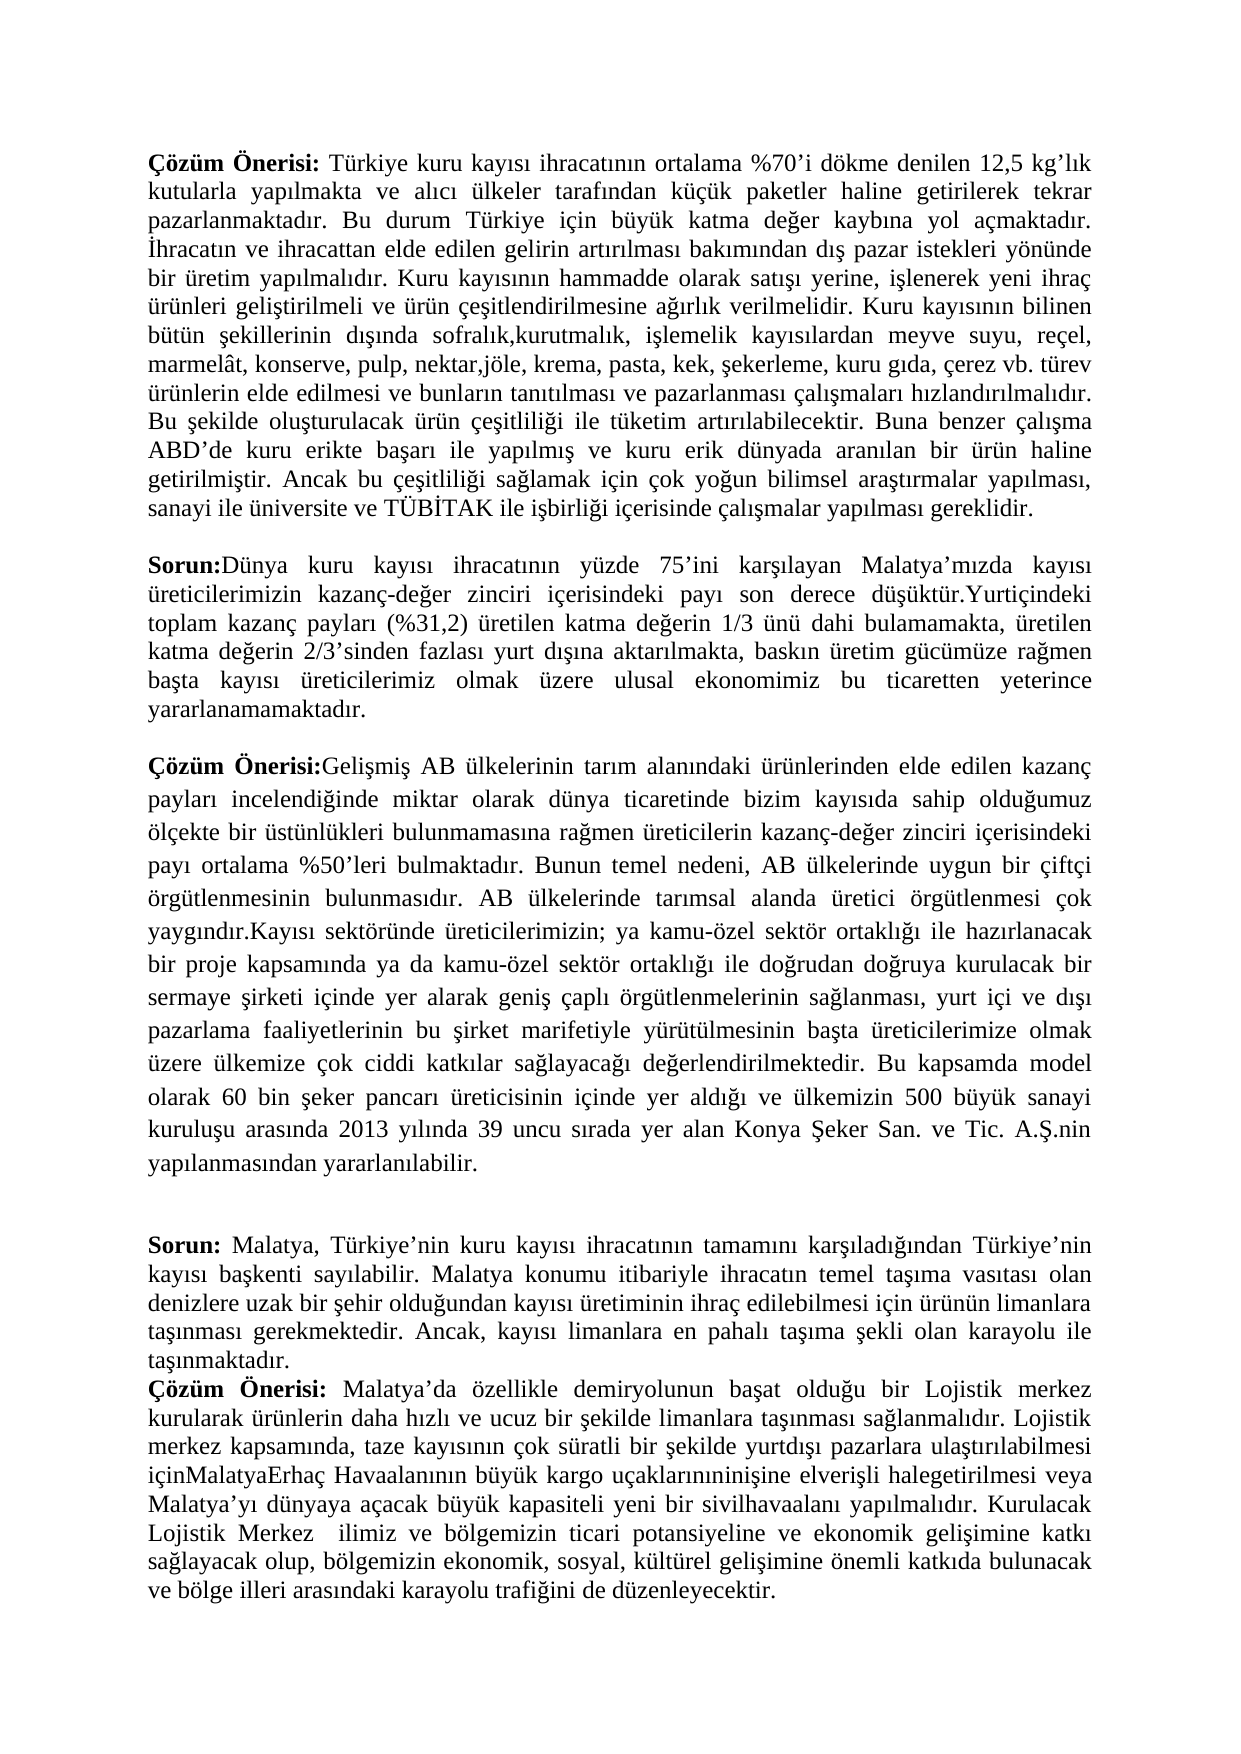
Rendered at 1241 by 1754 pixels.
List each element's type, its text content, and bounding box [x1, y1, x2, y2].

text Sorun: Malatya, Türkiye’nin kuru kayısı ihracatının tamamını karşıladığından Türkiye’nin kayısı başkenti sayılabilir. Malatya konumu itibariyle ihracatın temel taşıma vasıtası olan denizlere uzak bir şehir olduğundan kayısı üretiminin ihraç edilebilmesi için ürünün limanlara taşınması gerekmektedir. Ancak, kayısı limanlara en pahalı taşıma şekli olan karayolu ile taşınmaktadır. [148, 1201, 1093, 1374]
text Çözüm Önerisi:Gelişmiş AB ülkelerinin tarım alanındaki ürünlerinden elde edilen kazanç payları incelendiğinde miktar olarak dünya ticaretinde bizim kayısıda sahip olduğumuz ölçekte bir üstünlükleri bulunmamasına rağmen üreticilerin kazanç-değer zinciri içerisindeki payı ortalama %50’leri bulmaktadır. Bunun temel nedeni, AB ülkelerinde uygun bir çiftçi örgütlenmesinin bulunmasıdır. AB ülkelerinde tarımsal alanda üretici örgütlenmesi çok yaygındır.Kayısı sektöründe üreticilerimizin; ya kamu-özel sektör ortaklığı ile hazırlanacak bir proje kapsamında ya da kamu-özel sektör ortaklığı ile doğrudan doğruya kurulacak bir sermaye şirketi içinde yer alarak geniş çaplı örgütlenmelerinin sağlanması, yurt içi ve dışı pazarlama faaliyetlerinin bu şirket marifetiyle yürütülmesinin başta üreticilerimize olmak üzere ülkemize çok ciddi katkılar sağlayacağı değerlendirilmektedir. Bu kapsamda model olarak 60 bin şeker pancarı üreticisinin içinde yer aldığı ve ülkemizin 500 büyük sanayi kuruluşu arasında 2013 yılında 39 uncu sırada yer alan Konya Şeker San. ve Tic. A.Ş.nin yapılanmasından yararlanılabilir. [148, 751, 1093, 1176]
text Çözüm Önerisi: Türkiye kuru kayısı ihracatının ortalama %70’i dökme denilen 12,5 kg’lık kutularla yapılmakta ve alıcı ülkeler tarafından küçük paketler haline getirilerek tekrar pazarlanmaktadır. Bu durum Türkiye için büyük katma değer kaybına yol açmaktadır. İhracatın ve ihracattan elde edilen gelirin artırılması bakımından dış pazar istekleri yönünde bir üretim yapılmalıdır. Kuru kayısının hammadde olarak satışı yerine, işlenerek yeni ihraç ürünleri geliştirilmeli ve ürün çeşitlendirilmesine ağırlık verilmelidir. Kuru kayısının bilinen bütün şekillerinin dışında sofralık,kurutmalık, işlemelik kayısılardan meyve suyu, reçel, marmelât, konserve, pulp, nektar,jöle, krema, pasta, kek, şekerleme, kuru gıda, çerez vb. türev ürünlerin elde edilmesi ve bunların tanıtılması ve pazarlanması çalışmaları hızlandırılmalıdır. Bu şekilde oluşturulacak ürün çeşitliliği ile tüketim artırılabilecektir. Buna benzer çalışma ABD’de kuru erikte başarı ile yapılmış ve kuru erik dünyada aranılan bir ürün haline getirilmiştir. Ancak bu çeşitliliği sağlamak için çok yoğun bilimsel araştırmalar yapılması, sanayi ile üniversite ve TÜBİTAK ile işbirliği içerisinde çalışmalar yapılması gereklidir. [148, 148, 1093, 521]
text Sorun:Dünya kuru kayısı ihracatının yüzde 75’ini karşılayan Malatya’mızda kayısı üreticilerimizin kazanç-değer zinciri içerisindeki payı son derece düşüktür.Yurtiçindeki toplam kazanç payları (%31,2) üretilen katma değerin 1/3 ünü dahi bulamamakta, üretilen katma değerin 2/3’sinden fazlası yurt dışına aktarılmakta, baskın üretim gücümüze rağmen başta kayısı üreticilerimiz olmak üzere ulusal ekonomimiz bu ticaretten yeterince yararlanamamaktadır. [148, 550, 1093, 723]
text Çözüm Önerisi: Malatya’da özellikle demiryolunun başat olduğu bir Lojistik merkez kurularak ürünlerin daha hızlı ve ucuz bir şekilde limanlara taşınması sağlanmalıdır. Lojistik merkez kapsamında, taze kayısının çok süratli bir şekilde yurtdışı pazarlara ulaştırılabilmesi içinMalatyaErhaç Havaalanının büyük kargo uçaklarınıninişine elverişli halegetirilmesi veya Malatya’yı dünyaya açacak büyük kapasiteli yeni bir sivilhavaalanı yapılmalıdır. Kurulacak Lojistik Merkez ilimiz ve bölgemizin ticari potansiyeline ve ekonomik gelişimine katkı sağlayacak olup, bölgemizin ekonomik, sosyal, kültürel gelişimine önemli katkıda bulunacak ve bölge illeri arasındaki karayolu trafiğini de düzenleyecektir. [148, 1374, 1093, 1604]
